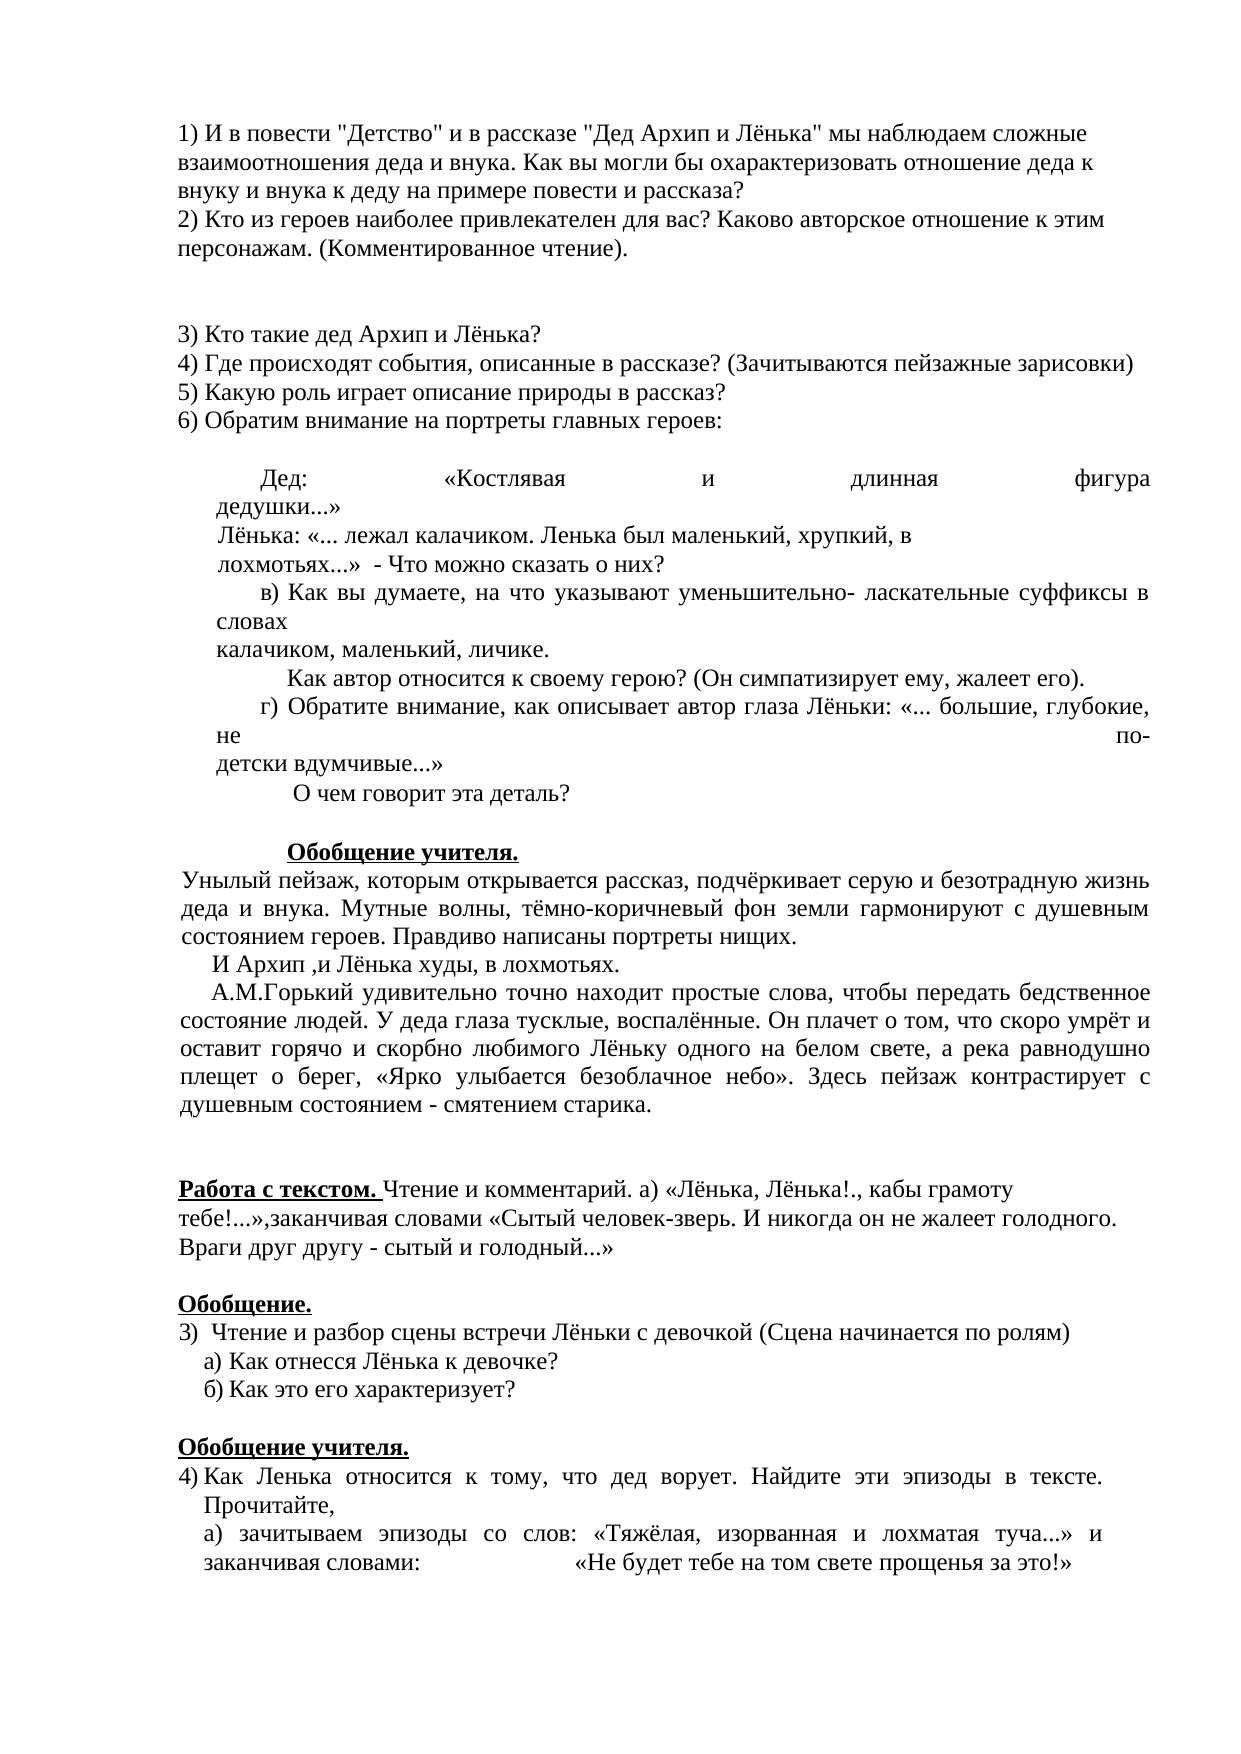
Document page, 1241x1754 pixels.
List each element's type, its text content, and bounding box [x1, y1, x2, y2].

text а) Как отнесся Лёнька к девочке? [203, 1346, 1152, 1375]
text 3) Чтение и разбор сцены встречи Лёньки с девочкой (Сцена начинается по ролям) [179, 1318, 1152, 1346]
text 6) Обратим внимание на портреты главных героев: [177, 406, 1152, 434]
text 1) И в повести "Детство" и в рассказе "Дед Архип и Лёнька" мы наблюдаем сложные взаимоотношения деда и внука. Как вы могли бы охарактеризовать отношение деда к внуку и внука к деду на примере повести и рассказа? [177, 118, 1152, 204]
text б) Как это его характеризует? [203, 1375, 1152, 1403]
text 5) Какую роль играет описание природы в рассказ? [177, 377, 1152, 406]
text Обобщение учителя. [177, 1433, 1152, 1461]
text Как автор относится к своему герою? (Он симпатизирует ему, жалеет его). [287, 663, 1152, 692]
text 4) Как Ленька относится к тому, что дед ворует. Найдите эти эпизоды в тексте. Прочитайте, а) зачитываем эпизоды со слов: «Тяжёлая, изорванная и лохматая туча...» и заканчивая словами: «Не будет тебе на том свете прощенья за это!» [178, 1462, 1104, 1576]
text О чем говорит эта деталь? [293, 778, 1152, 807]
text Обобщение учителя. [287, 838, 1152, 866]
text 4) Где происходят события, описанные в рассказе? (Зачитываются пейзажные зарисовки) [177, 348, 1152, 377]
text Работа с текстом. Чтение и комментарий. а) «Лёнька, Лёнька!., кабы грамоту тебе!...»,заканчивая словами «Сытый человек-зверь. И никогда он не жалеет голодного. Враги друг другу - сытый и голодный...» [178, 1174, 1152, 1261]
text Лёнька: «... лежал калачиком. Ленька был маленький, хрупкий, в лохмотьях...» - Что можно сказать о них? [218, 521, 1008, 578]
text Дед: «Костлявая и длинная фигура дедушки...» [216, 463, 1151, 520]
text И Архип ,и Лёнька худы, в лохмотьях. [212, 950, 1152, 978]
text в) Как вы думаете, на что указывают уменьшительно- ласкательные суффиксы в словах калачиком, маленький, личике. [216, 578, 1150, 663]
text 2) Кто из героев наиболее привлекателен для вас? Каково авторское отношение к этим персонажам. (Комментированное чтение). [177, 204, 1152, 262]
text Унылый пейзаж, которым открывается рассказ, подчёркивает серую и безотрадную жизнь деда и внука. Мутные волны, тёмно-коричневый фон земли гармонируют с душевным состоянием героев. Правдиво написаны портреты нищих. [181, 866, 1150, 950]
text г) Обратите внимание, как описывает автор глаза Лёньки: «... большие, глубокие, не по- детски вдумчивые...» [216, 692, 1150, 778]
text 3) Кто такие дед Архип и Лёнька? [177, 319, 1152, 348]
text А.М.Горький удивительно точно находит простые слова, чтобы передать бедственное состояние людей. У деда глаза тусклые, воспалённые. Он плачет о том, что скоро умрёт и оставит горячо и скорбно любимого Лёньку одного на белом свете, а река равнодушно плещет о берег, «Ярко улыбается безоблачное небо». Здесь пейзаж контрастирует с душевным состоянием - смятением старика. [180, 978, 1152, 1118]
text Обобщение. [177, 1289, 1152, 1318]
